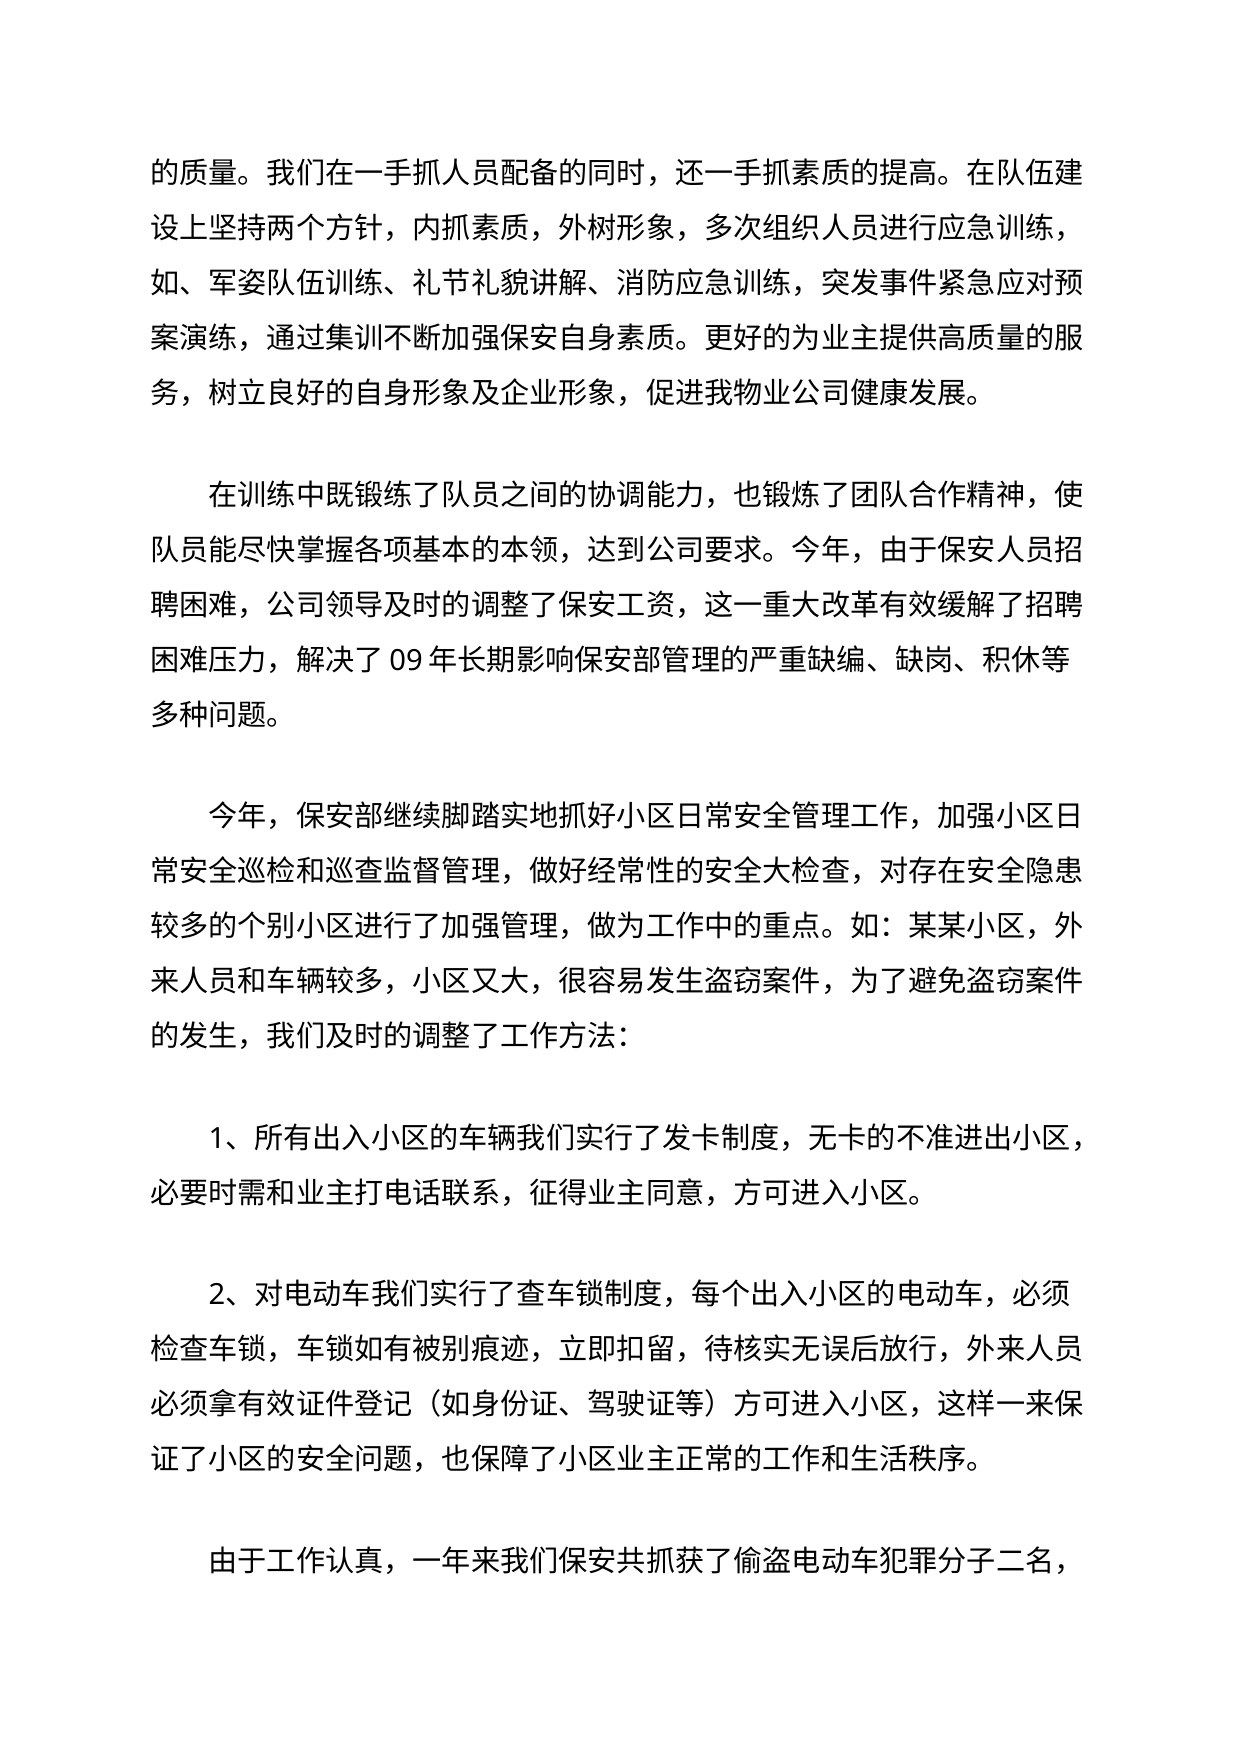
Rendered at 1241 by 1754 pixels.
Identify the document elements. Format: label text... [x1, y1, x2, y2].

text 在训练中既锻练了队员之间的协调能力，也锻炼了团队合作精神，使队员能尽快掌握各项基本的本领，达到公司要求。今年，由于保安人员招聘困难，公司领导及时的调整了保安工资，这一重大改革有效缓解了招聘困难压力，解决了09年长期影响保安部管理的严重缺编、缺岗、积休等多种问题。 [150, 471, 1090, 733]
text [150, 1537, 1090, 1580]
text 1、所有出入小区的车辆我们实行了发卡制度，无卡的不准进出小区，必要时需和业主打电话联系，征得业主同意，方可进入小区。 [150, 1114, 1090, 1211]
text 今年，保安部继续脚踏实地抓好小区日常安全管理工作，加强小区日常安全巡检和巡查监督管理，做好经常性的安全大检查，对存在安全隐患较多的个别小区进行了加强管理，做为工作中的重点。如：某某小区，外来人员和车辆较多，小区又大，很容易发生盗窃案件，为了避免盗窃案件的发生，我们及时的调整了工作方法： [150, 793, 1090, 1055]
text 2、对电动车我们实行了查车锁制度，每个出入小区的电动车，必须检查车锁，车锁如有被别痕迹，立即扣留，待核实无误后放行，外来人员必须拿有效证件登记（如身份证、驾驶证等）方可进入小区，这样一来保证了小区的安全问题，也保障了小区业主正常的工作和生活秩序。 [150, 1271, 1090, 1478]
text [150, 150, 1090, 412]
